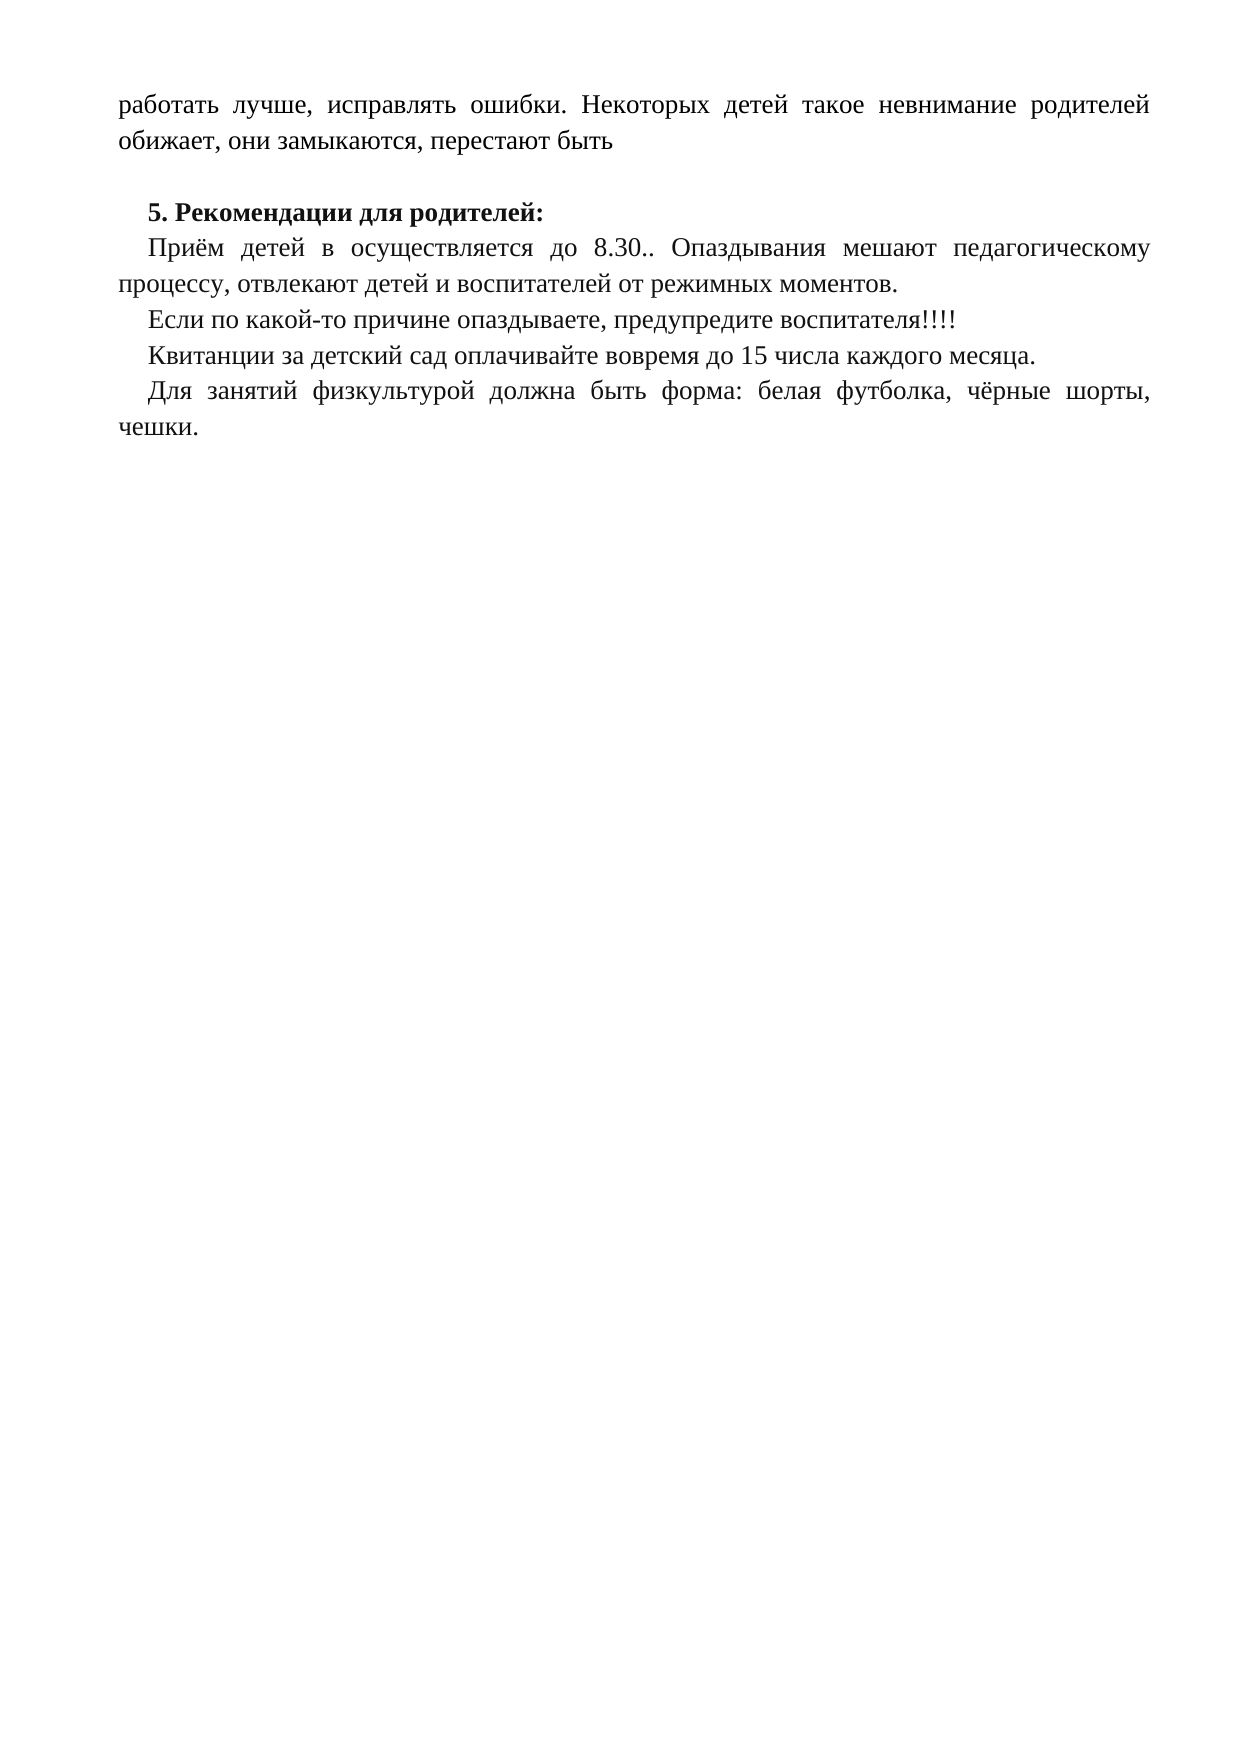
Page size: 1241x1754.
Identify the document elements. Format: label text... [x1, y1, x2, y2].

text Квитанции за детский сад оплачивайте вовремя до 15 числа каждого месяца. [118, 339, 1152, 370]
text Приём детей в осуществляется до 8.30.. Опаздывания мешают педагогическому процессу, отвлекают детей и воспитателей от режимных моментов. [118, 232, 1152, 298]
text Если по какой-то причине опаздываете, предупредите воспитателя!!!! [118, 303, 1152, 334]
text Для занятий физкультурой должна быть форма: белая футболка, чёрные шорты, чешки. [118, 374, 1152, 441]
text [118, 89, 1152, 156]
text 5. Рекомендации для родителей: [118, 196, 1152, 227]
